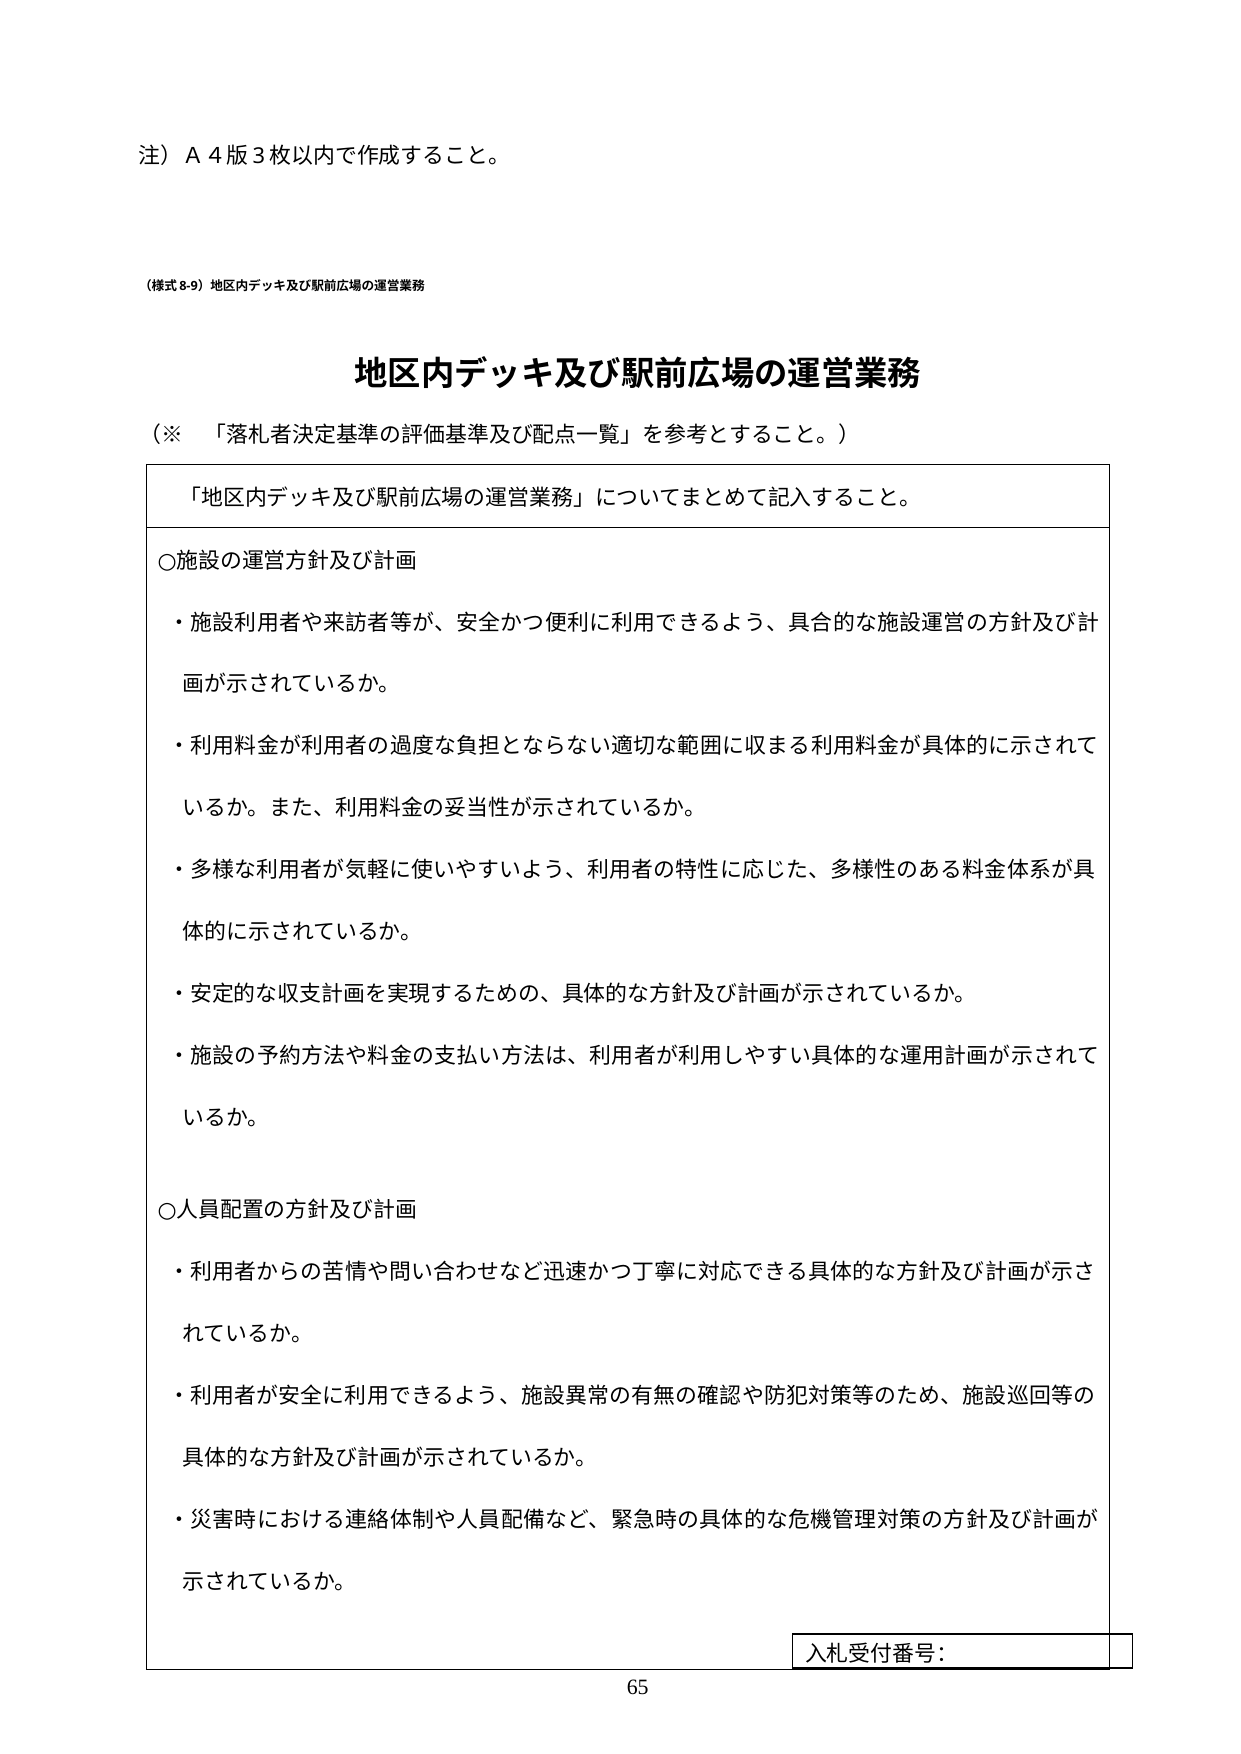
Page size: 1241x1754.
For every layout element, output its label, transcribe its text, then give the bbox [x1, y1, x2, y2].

text 地区内デッキ及び駅前広場の運営業務 [139, 340, 1136, 402]
text （様式8-9）地区内デッキ及び駅前広場の運営業務 [139, 247, 1136, 309]
table_header 「地区内デッキ及び駅前広場の運営業務」についてまとめて記入すること。 [147, 465, 1109, 527]
text 注）Ａ４版3枚以内で作成すること。 [139, 123, 1136, 185]
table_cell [147, 528, 1109, 1669]
text （※ 「落札者決定基準の評価基準及び配点一覧」を参考とすること。） [139, 402, 1136, 464]
